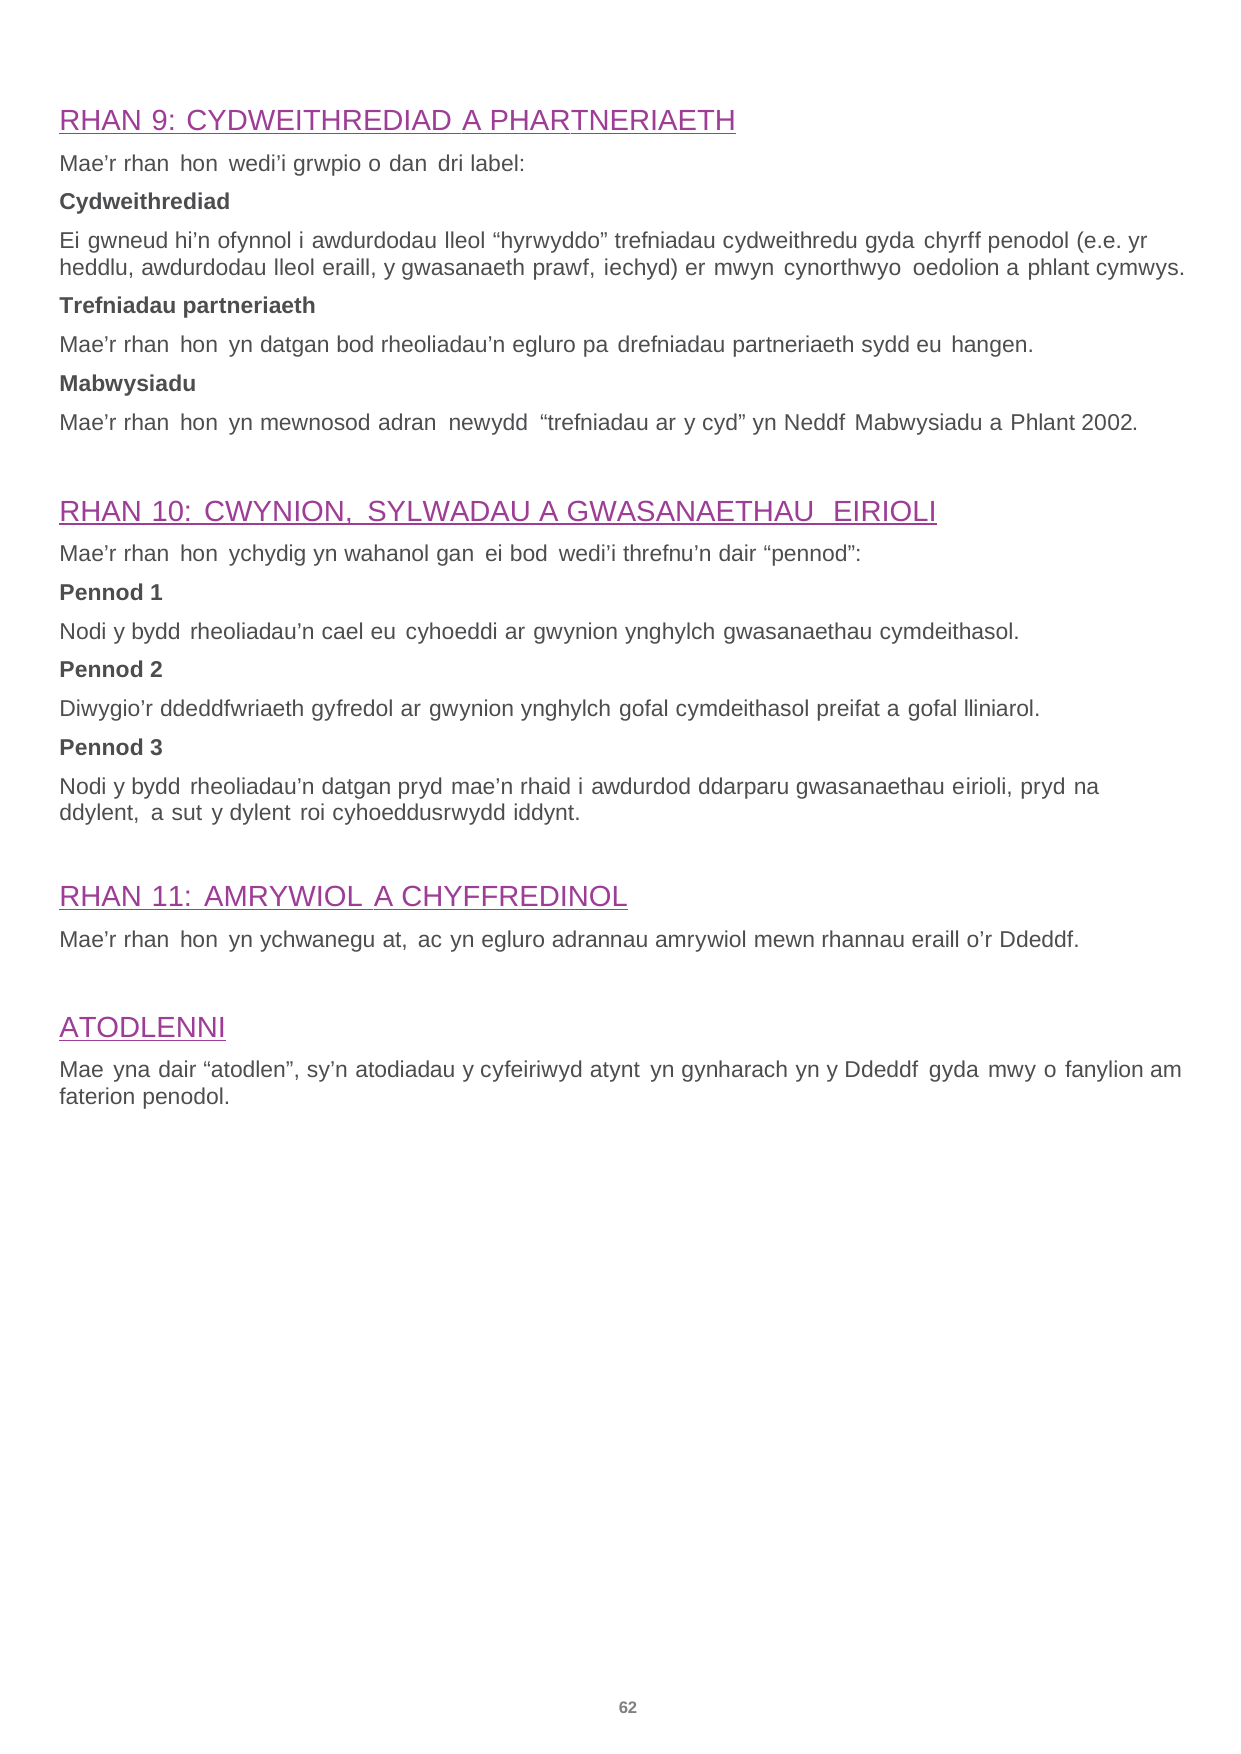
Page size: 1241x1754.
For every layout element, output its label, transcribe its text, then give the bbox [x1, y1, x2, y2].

text RHAN 11: AMRYWIOL A CHYFFREDINOL [59, 879, 1199, 913]
text Nodi y bydd rheoliadau’n cael eu cyhoeddi ar gwynion ynghylch gwasanaethau cymdeithasol. [59, 618, 1199, 644]
text Nodi y bydd rheoliadau’n datgan pryd mae’n rhaid i awdurdod ddarparu gwasanaethau eirioli, pryd na ddylent, a sut y dylent roi cyhoeddusrwydd iddynt. [59, 773, 1166, 826]
text RHAN 9: CYDWEITHREDIAD A PHARTNERIAETH [59, 103, 1199, 137]
text Ei gwneud hi’n ofynnol i awdurdodau lleol “hyrwyddo” trefniadau cydweithredu gyda chyrff penodol (e.e. yr heddlu, awdurdodau lleol eraill, y gwasanaeth prawf, iechyd) er mwyn cynorthwyo oedolion a phlant cymwys. [59, 227, 1199, 280]
text ATODLENNI [59, 1010, 1199, 1044]
text Pennod 2 [59, 656, 1146, 683]
text Pennod 1 [59, 579, 1199, 605]
text Mae’r rhan hon yn datgan bod rheoliadau’n egluro pa drefniadau partneriaeth sydd eu hangen. [59, 331, 1199, 358]
text Mae’r rhan hon yn mewnosod adran newydd “trefniadau ar y cyd” yn Neddf Mabwysiadu a Phlant 2002. [59, 409, 1199, 435]
text Cydweithrediad [59, 188, 1199, 215]
text Trefniadau partneriaeth [59, 292, 1199, 319]
text Mae’r rhan hon yn ychwanegu at, ac yn egluro adrannau amrywiol mewn rhannau eraill o’r Ddeddf. [59, 926, 1199, 952]
text Pennod 3 [59, 734, 1166, 761]
text Mae yna dair “atodlen”, sy’n atodiadau y cyfeiriwyd atynt yn gynharach yn y Ddeddf gyda mwy o fanylion am faterion penodol. [59, 1056, 1188, 1109]
text Mabwysiadu [59, 370, 1199, 396]
text Diwygio’r ddeddfwriaeth gyfredol ar gwynion ynghylch gofal cymdeithasol preifat a gofal lliniarol. [59, 695, 1146, 722]
text Mae’r rhan hon wedi’i grwpio o dan dri label: [59, 149, 1199, 176]
text RHAN 10: CWYNION, SYLWADAU A GWASANAETHAU EIRIOLI [59, 494, 1199, 527]
text Mae’r rhan hon ychydig yn wahanol gan ei bod wedi’i threfnu’n dair “pennod”: [59, 540, 1199, 566]
